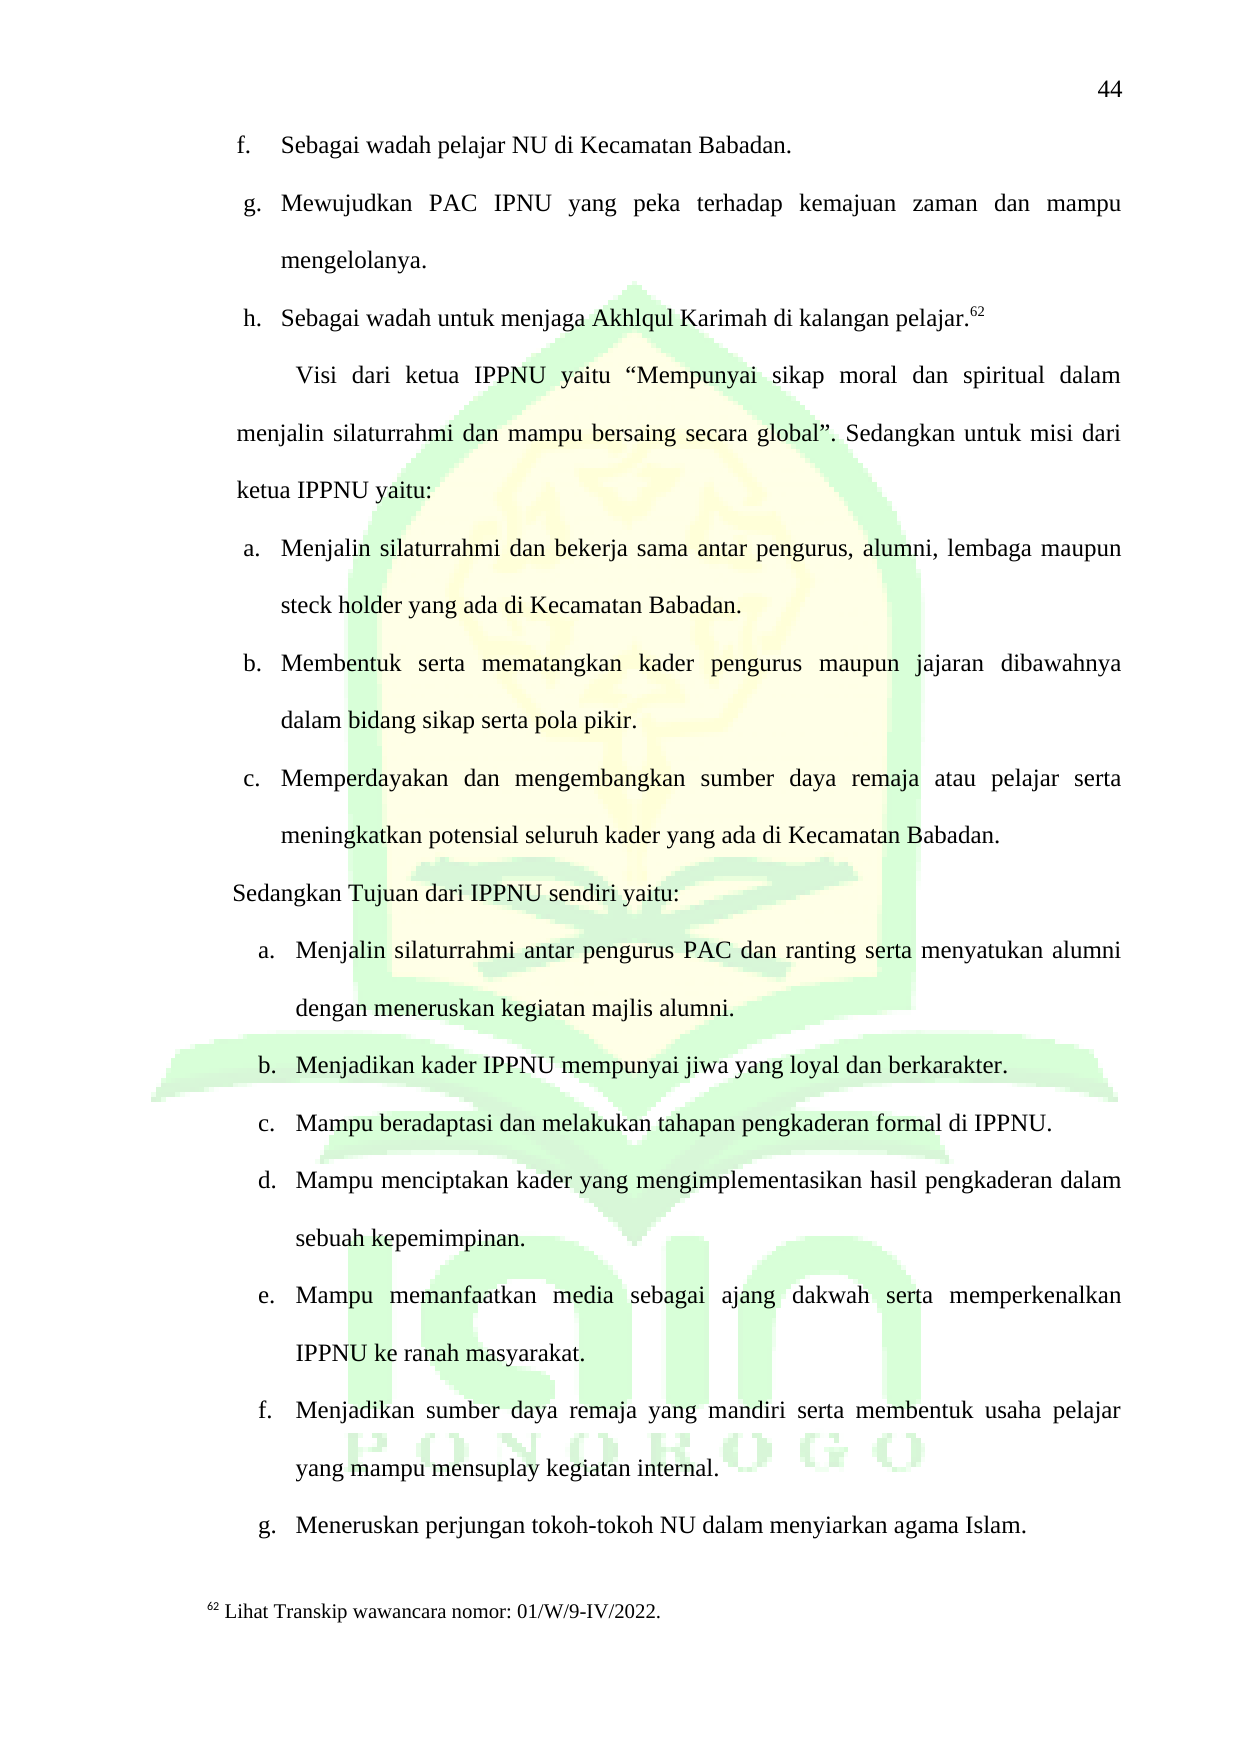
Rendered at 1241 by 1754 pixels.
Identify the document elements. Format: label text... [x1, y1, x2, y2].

list Mampu beradaptasi dan melakukan tahapan pengkaderan formal di IPPNU. [258, 1108, 1122, 1137]
list Menjalin silaturrahmi antar pengurus PAC dan ranting serta menyatukan alumni dengan meneruskan kegiatan majlis alumni. [258, 936, 1122, 1022]
list Memperdayakan dan mengembangkan sumber daya remaja atau pelajar serta meningkatkan potensial seluruh kader yang ada di Kecamatan Babadan. [243, 763, 1122, 849]
list Visi dari ketua IPPNU yaitu “Mempunyai sikap moral dan spiritual dalam menjalin silaturrahmi dan mampu bersaing secara global”. Sedangkan untuk misi dari ketua IPPNU yaitu: [236, 361, 1122, 504]
list Menjadikan kader IPPNU mempunyai jiwa yang loyal dan berkarakter. [258, 1051, 1122, 1079]
list Menjalin silaturrahmi dan bekerja sama antar pengurus, alumni, lembaga maupun steck holder yang ada di Kecamatan Babadan. [243, 533, 1122, 619]
list Mampu menciptakan kader yang mengimplementasikan hasil pengkaderan dalam sebuah kepemimpinan. [258, 1166, 1122, 1252]
list Sedangkan Tujuan dari IPPNU sendiri yaitu: [232, 878, 1122, 907]
list Sebagai wadah pelajar NU di Kecamatan Babadan. [236, 131, 1122, 159]
list Sebagai wadah untuk menjaga Akhlqul Karimah di kalangan pelajar. [243, 303, 1122, 332]
list Mampu memanfaatkan media sebagai ajang dakwah serta memperkenalkan IPPNU ke ranah masyarakat. [258, 1281, 1122, 1367]
list Mewujudkan PAC IPNU yang peka terhadap kemajuan zaman dan mampu mengelolanya. [243, 188, 1122, 274]
list Menjadikan sumber daya remaja yang mandiri serta membentuk usaha pelajar yang mampu mensuplay kegiatan internal. [258, 1396, 1122, 1482]
list Meneruskan perjungan tokoh-tokoh NU dalam menyiarkan agama Islam. [258, 1511, 1122, 1539]
list Membentuk serta mematangkan kader pengurus maupun jajaran dibawahnya dalam bidang sikap serta pola pikir. [243, 648, 1122, 734]
